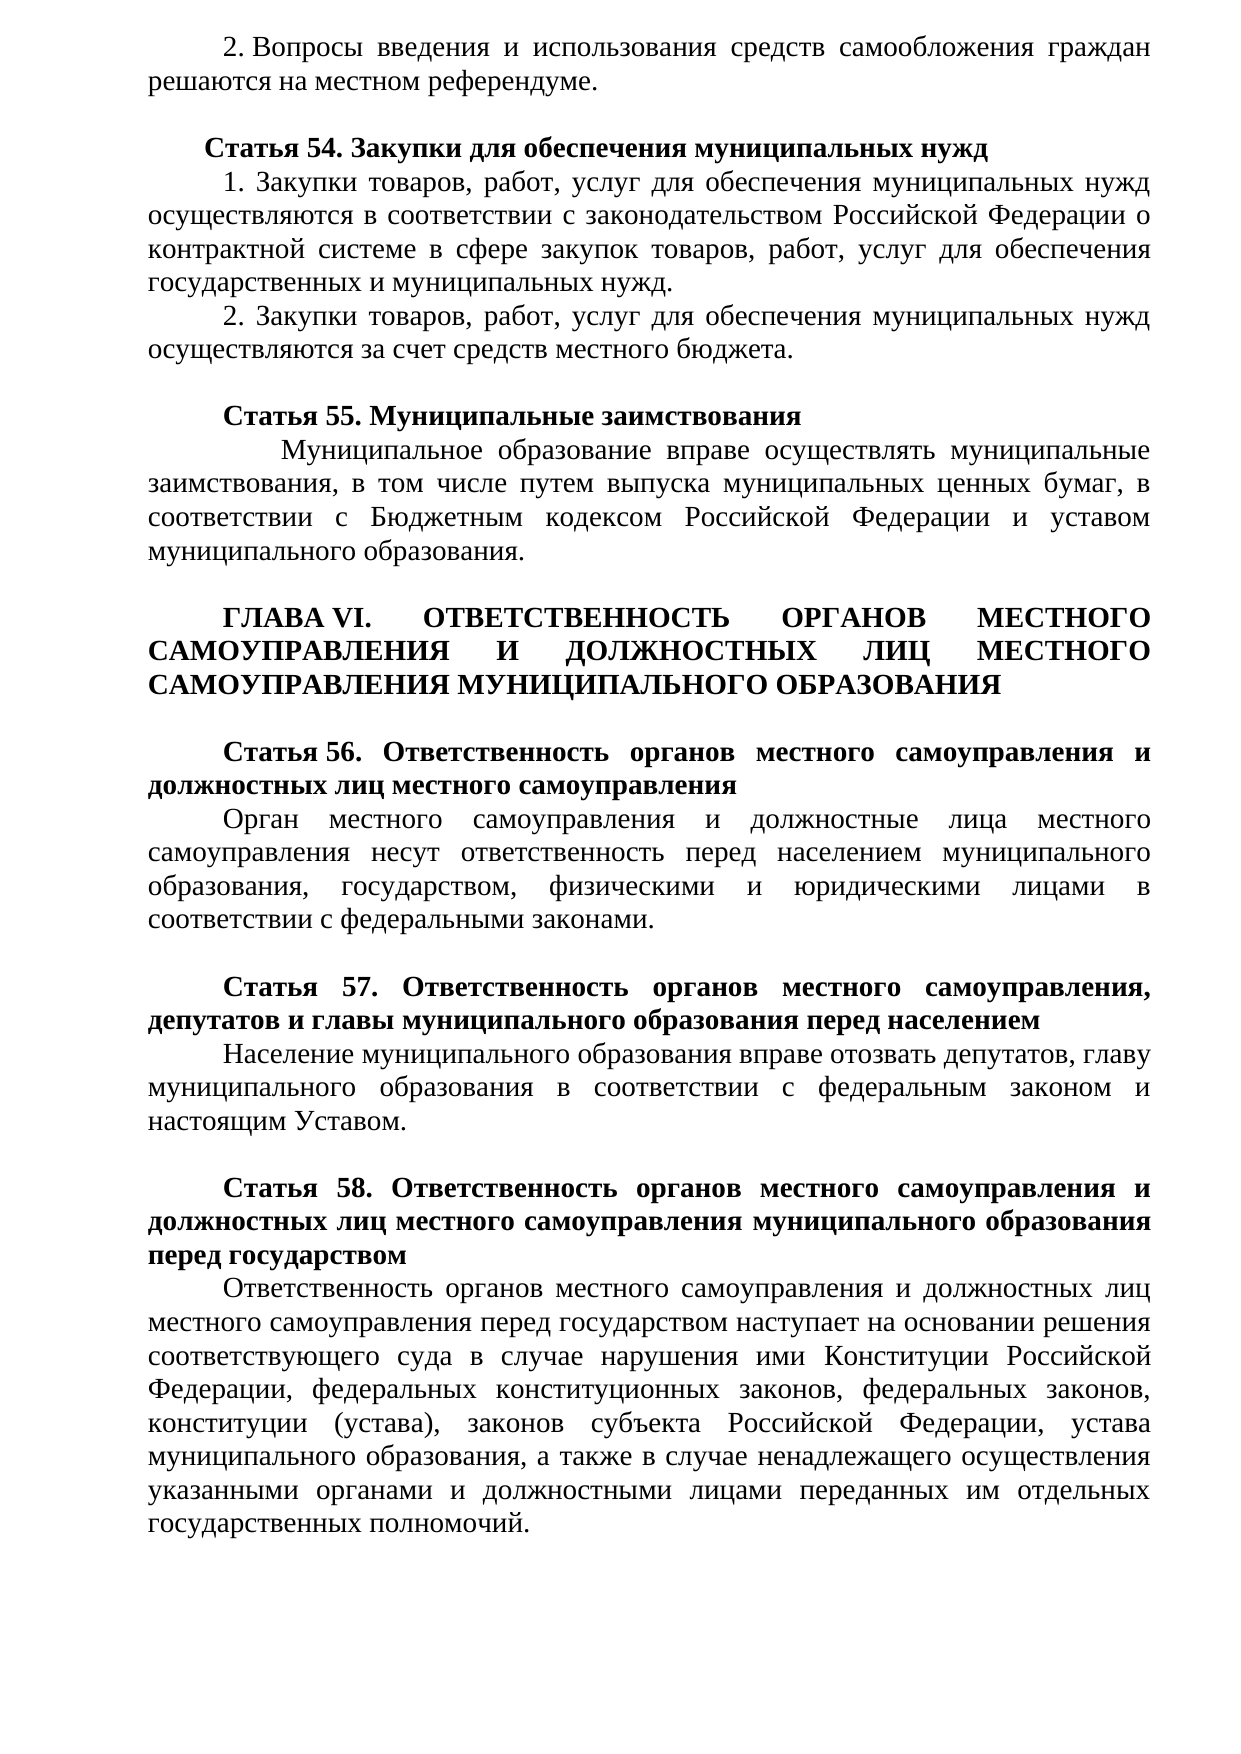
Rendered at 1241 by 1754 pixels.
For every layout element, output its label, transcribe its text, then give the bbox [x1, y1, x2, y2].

text Муниципальное образование вправе осуществлять муниципальные заимствования, в том числе путем выпуска муниципальных ценных бумаг, в соответствии с Бюджетным кодексом Российской Федерации и уставом муниципального образования. [148, 432, 1152, 566]
text Население муниципального образования вправе отозвать депутатов, главу муниципального образования в соответствии с федеральным законом и настоящим Уставом. [148, 1036, 1152, 1136]
text Орган местного самоуправления и должностные лица местного самоуправления несут ответственность перед населением муниципального образования, государством, физическими и юридическими лицами в соответствии с федеральными законами. [148, 801, 1152, 935]
subtitle Статья 56. Ответственность органов местного самоуправления и должностных лиц местного самоуправления [148, 734, 1152, 801]
text Статья 58. Ответственность органов местного самоуправления и должностных лиц местного самоуправления муниципального образования перед государством [148, 1170, 1152, 1271]
text ГЛАВА VI. ОТВЕТСТВЕННОСТЬ ОРГАНОВ МЕСТНОГО САМОУПРАВЛЕНИЯ И ДОЛЖНОСТНЫХ ЛИЦ МЕСТНОГО САМОУПРАВЛЕНИЯ МУНИЦИПАЛЬНОГО ОБРАЗОВАНИЯ [148, 600, 1152, 700]
text Статья 55. Муниципальные заимствования [148, 398, 1152, 432]
text Статья 54. Закупки для обеспечения муниципальных нужд [148, 130, 1152, 164]
text Статья 57. Ответственность органов местного самоуправления, депутатов и главы муниципального образования перед населением [148, 969, 1152, 1036]
text 2. Вопросы введения и использования средств самообложения граждан решаются на местном референдуме. [148, 29, 1152, 97]
text Ответственность органов местного самоуправления и должностных лиц местного самоуправления перед государством наступает на основании решения соответствующего суда в случае нарушения ими Конституции Российской Федерации, федеральных конституционных законов, федеральных законов, конституции (устава), законов субъекта Российской Федерации, устава муниципального образования, а также в случае ненадлежащего осуществления указанными органами и должностными лицами переданных им отдельных государственных полномочий. [148, 1271, 1152, 1539]
text 2. Закупки товаров, работ, услуг для обеспечения муниципальных нужд осуществляются за счет средств местного бюджета. [148, 298, 1152, 365]
text 1. Закупки товаров, работ, услуг для обеспечения муниципальных нужд осуществляются в соответствии с законодательством Российской Федерации о контрактной системе в сфере закупок товаров, работ, услуг для обеспечения государственных и муниципальных нужд. [148, 164, 1152, 298]
